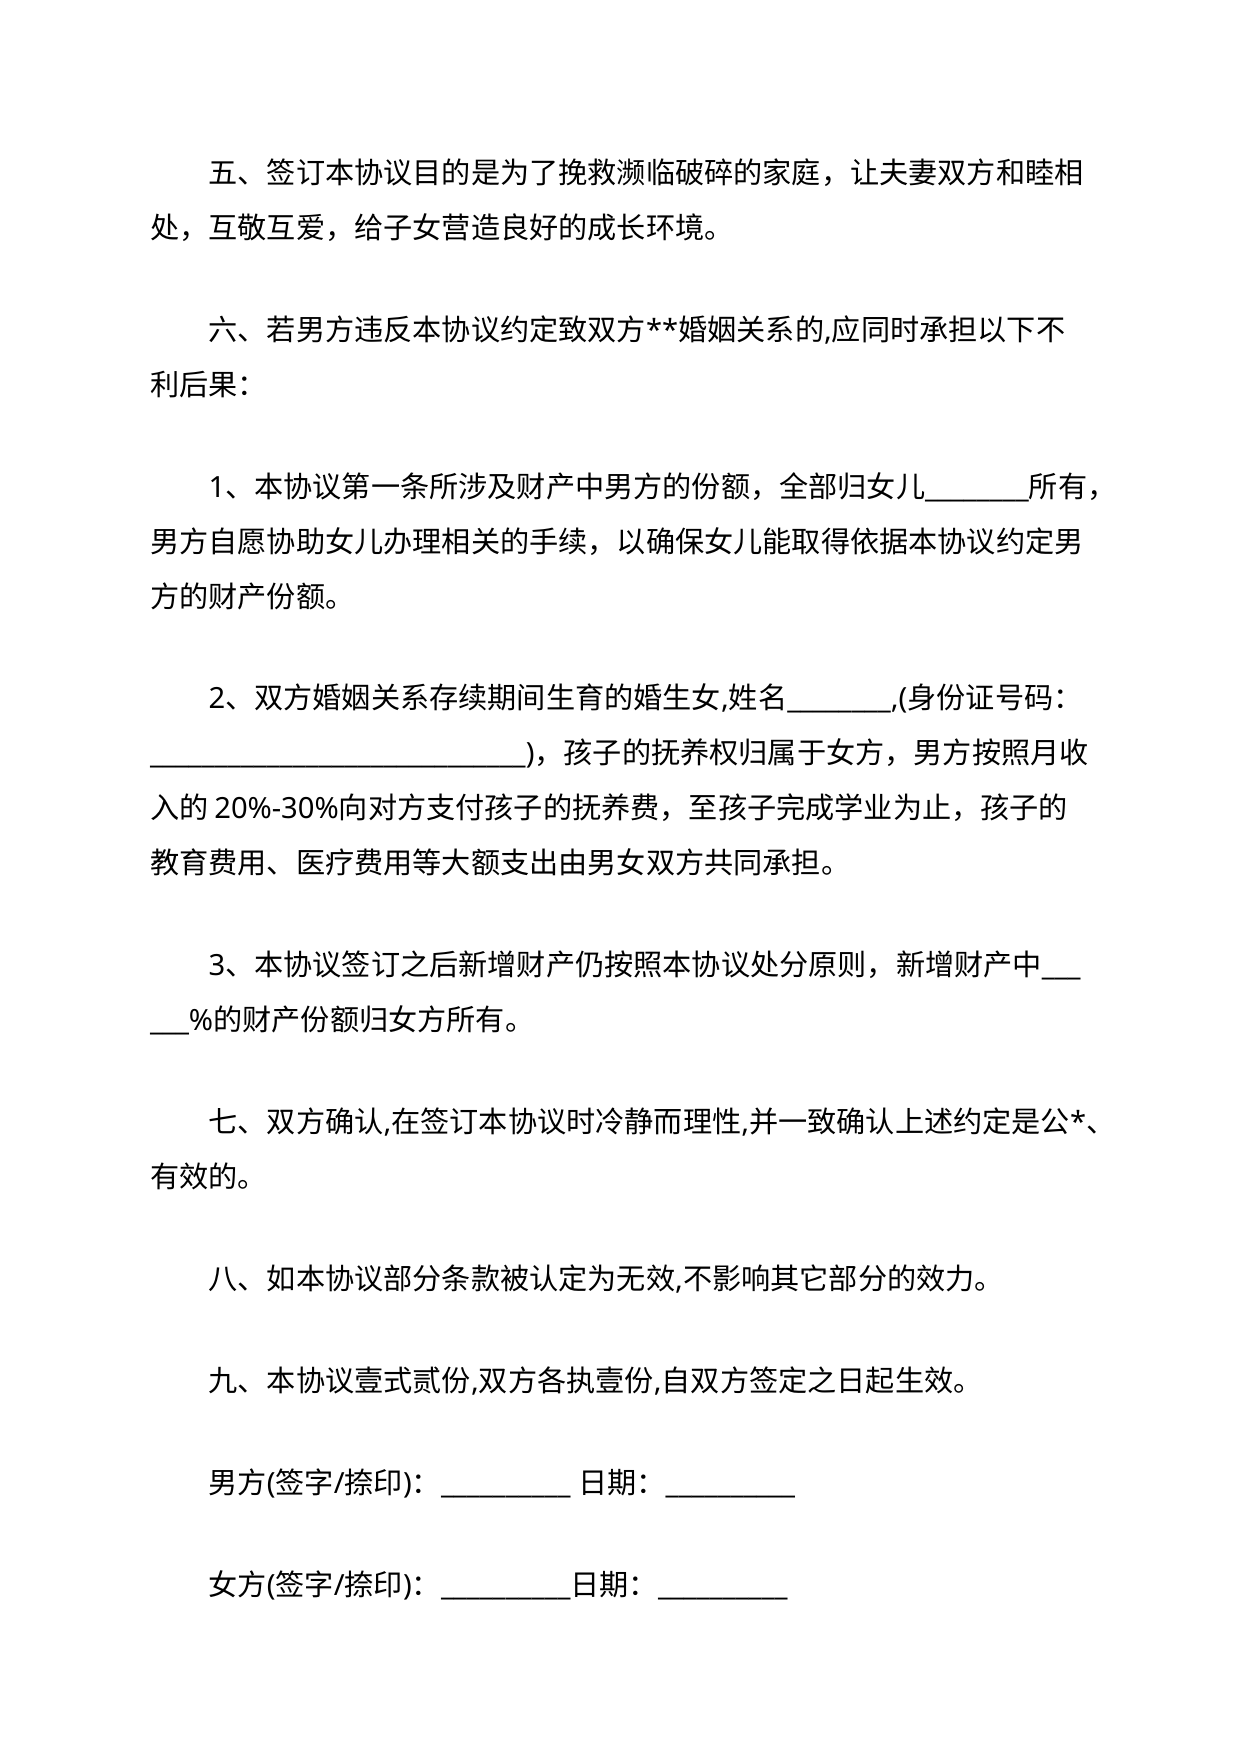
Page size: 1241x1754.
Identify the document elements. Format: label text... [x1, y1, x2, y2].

text 九、本协议壹式贰份,双方各执壹份,自双方签定之日起生效。 [150, 1358, 1090, 1400]
text 七、双方确认,在签订本协议时冷静而理性,并一致确认上述约定是公*、有效的。 [150, 1099, 1090, 1196]
text 男方(签字/捺印)：__________ 日期：__________ [150, 1459, 1090, 1502]
text 3、本协议签订之后新增财产仍按照本协议处分原则，新增财产中______%的财产份额归女方所有。 [150, 942, 1090, 1039]
text 1、本协议第一条所涉及财产中男方的份额，全部归女儿________所有，男方自愿协助女儿办理相关的手续，以确保女儿能取得依据本协议约定男方的财产份额。 [150, 463, 1090, 616]
text 2、双方婚姻关系存续期间生育的婚生女,姓名________,(身份证号码：_____________________________)，孩子的抚养权归属于女方，男方按照月收入的20%-30%向对方支付孩子的抚养费，至孩子完成学业为止，孩子的教育费用、医疗费用等大额支出由男女双方共同承担。 [150, 675, 1090, 882]
text 五、签订本协议目的是为了挽救濒临破碎的家庭，让夫妻双方和睦相处，互敬互爱，给子女营造良好的成长环境。 [150, 150, 1090, 247]
text 八、如本协议部分条款被认定为无效,不影响其它部分的效力。 [150, 1256, 1090, 1298]
text 六、若男方违反本协议约定致双方**婚姻关系的,应同时承担以下不利后果： [150, 307, 1090, 404]
text 女方(签字/捺印)：__________日期：__________ [150, 1562, 1090, 1604]
